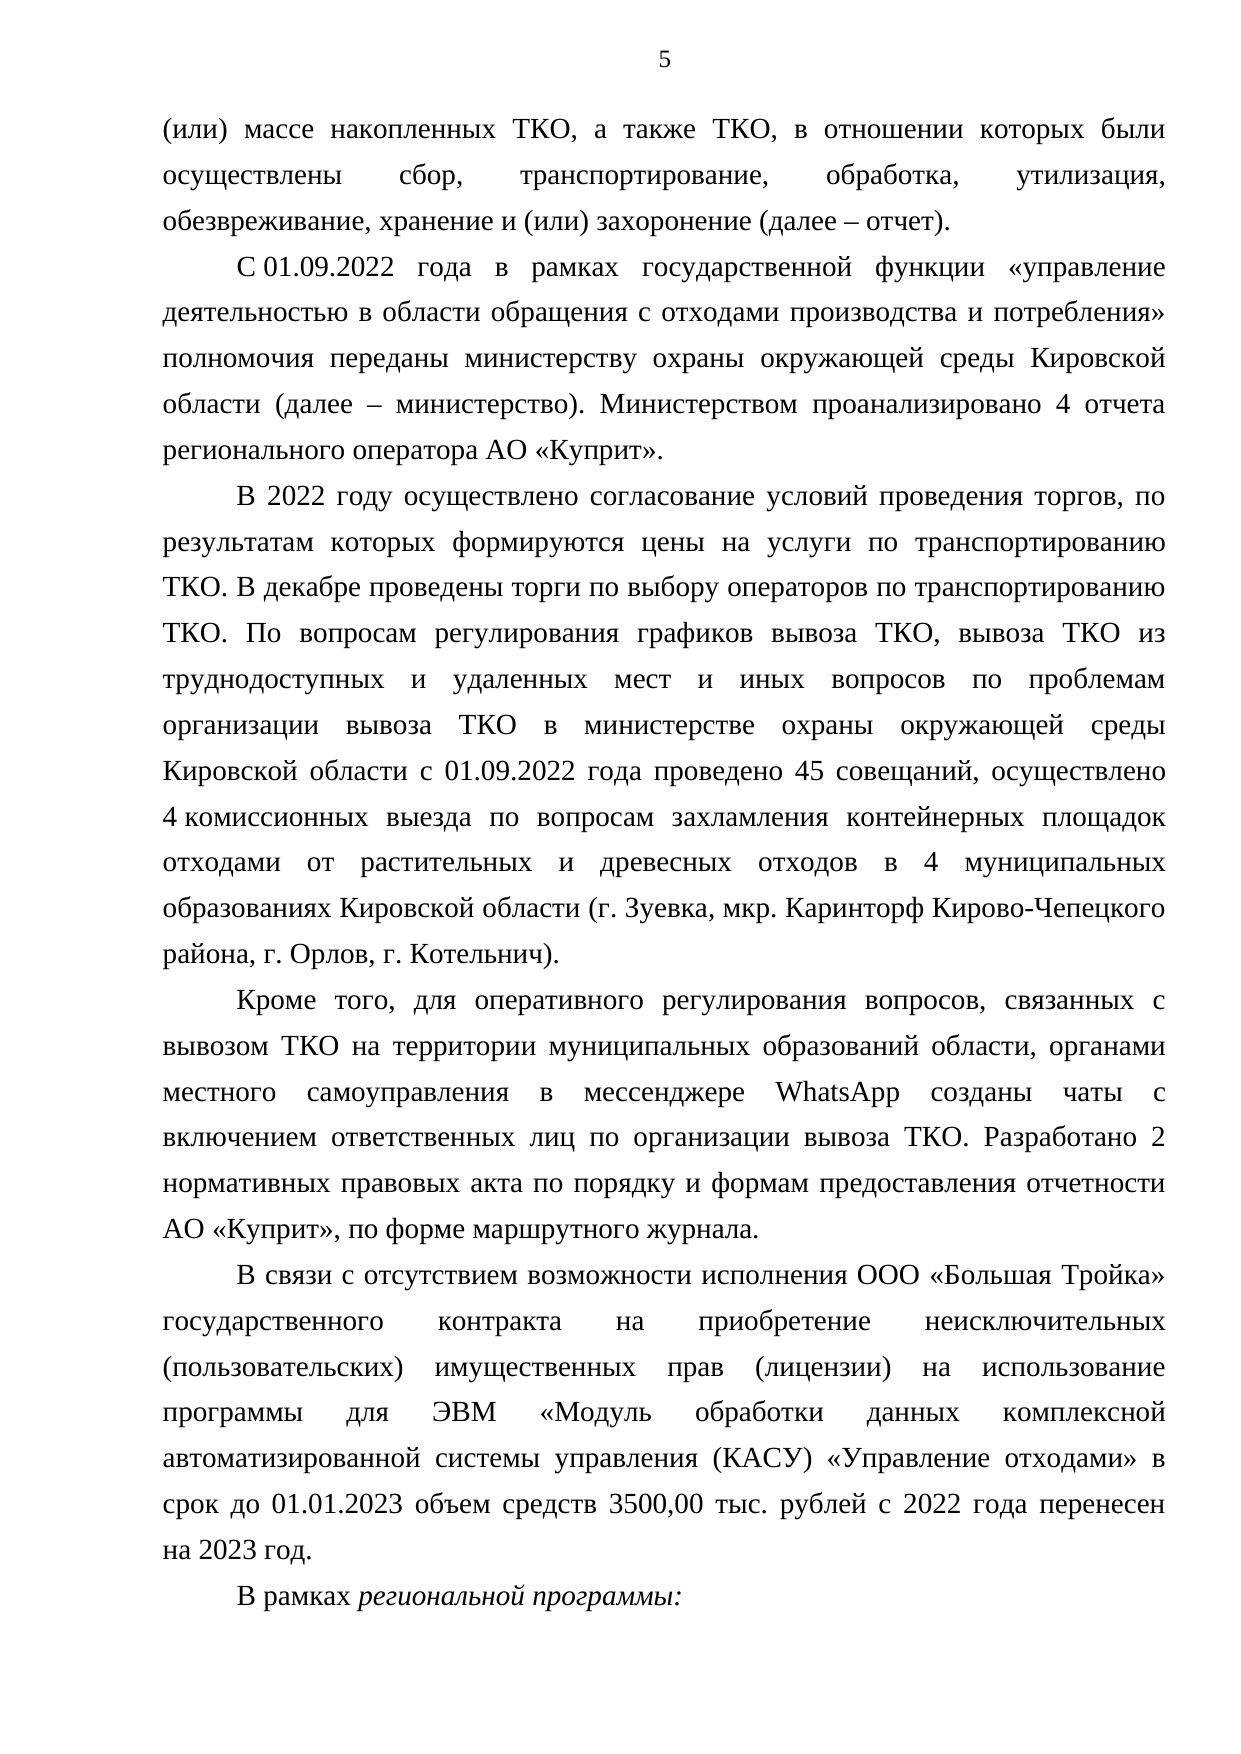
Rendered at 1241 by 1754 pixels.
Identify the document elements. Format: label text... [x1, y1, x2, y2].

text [162, 102, 1167, 239]
text В связи с отсутствием возможности исполнения ООО «Большая Тройка» государственного контракта на приобретение неисключительных (пользовательских) имущественных прав (лицензии) на использование программы для ЭВМ «Модуль обработки данных комплексной автоматизированной системы управления (КАСУ) «Управление отходами» в срок до 01.01.2023 объем средств 3500,00 тыс. рублей с 2022 года перенесен на 2023 год. [162, 1248, 1167, 1568]
text В 2022 году осуществлено согласование условий проведения торгов, по результатам которых формируются цены на услуги по транспортированию ТКО. В декабре проведены торги по выбору операторов по транспортированию ТКО. По вопросам регулирования графиков вывоза ТКО, вывоза ТКО из труднодоступных и удаленных мест и иных вопросов по проблемам организации вывоза ТКО в министерстве охраны окружающей среды Кировской области с 01.09.2022 года проведено 45 совещаний, осуществлено 4 комиссионных выезда по вопросам захламления контейнерных площадок отходами от растительных и древесных отходов в 4 муниципальных образованиях Кировской области (г. Зуевка, мкр. Каринторф Кирово-Чепецкого района, г. Орлов, г. Котельнич). [162, 468, 1167, 973]
text Кроме того, для оперативного регулирования вопросов, связанных с вывозом ТКО на территории муниципальных образований области, органами местного самоуправления в мессенджере WhatsApp созданы чаты с включением ответственных лиц по организации вывоза ТКО. Разработано 2 нормативных правовых акта по порядку и формам предоставления отчетности АО «Куприт», по форме маршрутного журнала. [162, 973, 1167, 1248]
text С 01.09.2022 года в рамках государственной функции «управление деятельностью в области обращения с отходами производства и потребления» полномочия переданы министерству охраны окружающей среды Кировской области (далее – министерство). Министерством проанализировано 4 отчета регионального оператора АО «Куприт». [162, 239, 1167, 468]
text В рамках региональной программы: [162, 1568, 1167, 1614]
